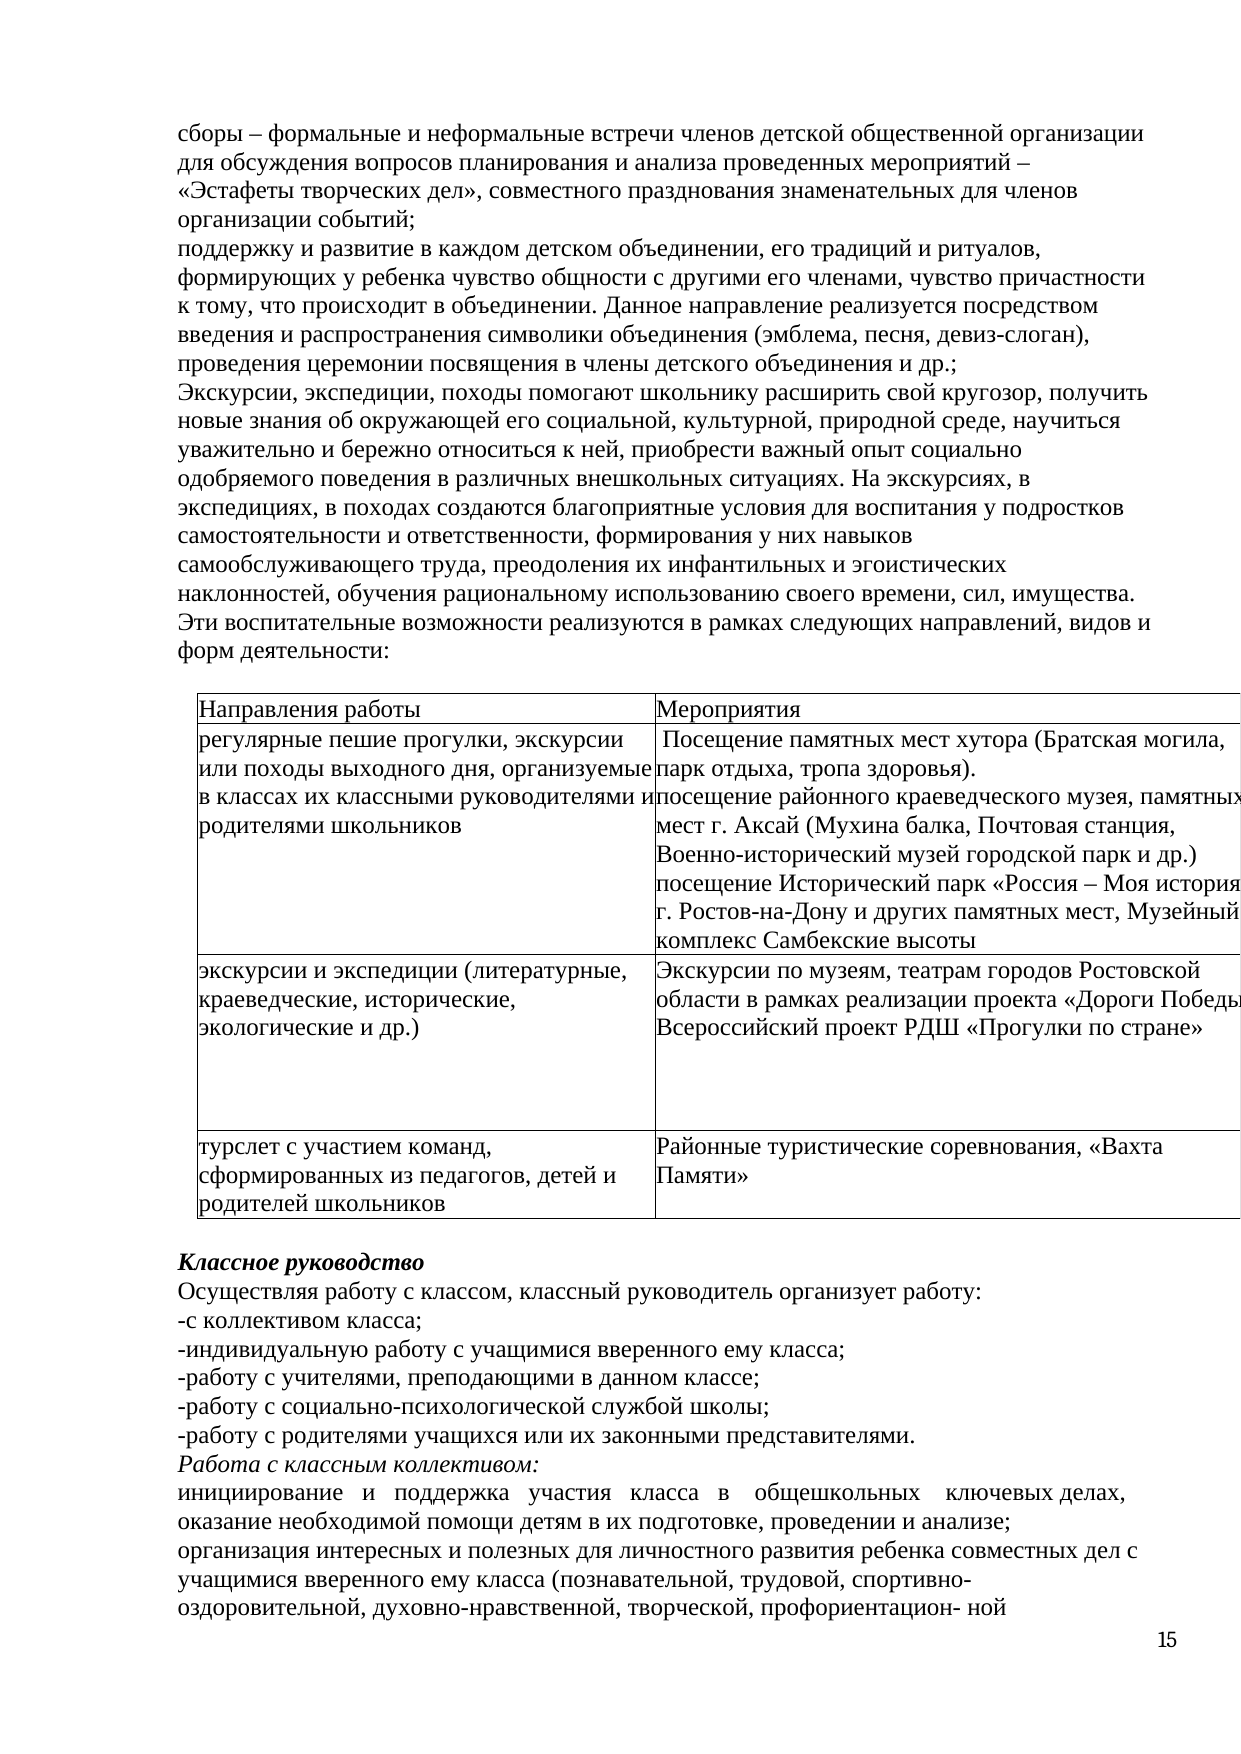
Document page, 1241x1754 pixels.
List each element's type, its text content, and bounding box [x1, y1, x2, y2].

text поддержку и развитие в каждом детском объединении, его традиций и ритуалов, формирующих у ребенка чувство общности с другими его членами, чувство причастности к тому, что происходит в объединении. Данное направление реализуется посредством введения и распространения символики объединения (эмблема, песня, девиз-слоган), проведения церемонии посвящения в члены детского объединения и др.; [177, 233, 1152, 377]
text -работу с социально-психологической службой школы; [177, 1391, 1152, 1420]
text -работу с родителями учащихся или их законными представителями. [177, 1420, 1152, 1449]
table_cell Районные туристические соревнования, «Вахта Памяти» [656, 1131, 1240, 1218]
text -индивидуальную работу с учащимися вверенного ему класса; [177, 1334, 1152, 1362]
text -работу с учителями, преподающими в данном классе; [177, 1362, 1152, 1391]
table_header Направления работы [198, 694, 655, 723]
table_cell Посещение памятных мест хутора (Братская могила, парк отдыха, тропа здоровья). посещение районного краеведческого музея, памятных мест г. Аксай (Мухина балка, Почтовая станция, Военно-исторический музей городской парк и др.) посещение Исторический парк «Россия – Моя история» г. Ростов-на-Дону и других памятных мест, Музейный комплекс Самбекские высоты [656, 724, 1240, 954]
text Экскурсии, экспедиции, походы помогают школьнику расширить свой кругозор, получить новые знания об окружающей его социальной, культурной, природной среде, научиться уважительно и бережно относиться к ней, приобрести важный опыт социально одобряемого поведения в различных внешкольных ситуациях. На экскурсиях, в экспедициях, в походах создаются благоприятные условия для воспитания у подростков самостоятельности и ответственности, формирования у них навыков самообслуживающего труда, преодоления их инфантильных и эгоистических наклонностей, обучения рациональному использованию своего времени, сил, имущества. Эти воспитательные возможности реализуются в рамках следующих направлений, видов и форм деятельности: [177, 377, 1152, 664]
text сборы – формальные и неформальные встречи членов детской общественной организации для обсуждения вопросов планирования и анализа проведенных мероприятий – «Эстафеты творческих дел», совместного празднования знаменательных для членов организации событий; [177, 118, 1152, 233]
text инициирование и поддержка участия класса в общешкольных ключевых делах, оказание необходимой помощи детям в их подготовке, проведении и анализе; [177, 1477, 1152, 1535]
table_header Мероприятия [656, 694, 1240, 723]
table_cell Экскурсии по музеям, театрам городов Ростовской области в рамках реализации проекта «Дороги Победы; Всероссийский проект РДШ «Прогулки по стране» [656, 955, 1240, 1130]
text Классное руководство [177, 1247, 1152, 1276]
table_cell регулярные пешие прогулки, экскурсии или походы выходного дня, организуемые в классах их классными руководителями и родителями школьников [198, 724, 655, 954]
text Осуществляя работу с классом, классный руководитель организует работу: [177, 1276, 1152, 1305]
table_cell экскурсии и экспедиции (литературные, краеведческие, исторические, экологические и др.) [198, 955, 655, 1130]
table_cell турслет с участием команд, сформированных из педагогов, детей и родителей школьников [198, 1131, 655, 1218]
text -с коллективом класса; [177, 1305, 1152, 1334]
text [177, 1535, 1152, 1621]
text Работа с классным коллективом: [177, 1449, 1152, 1477]
